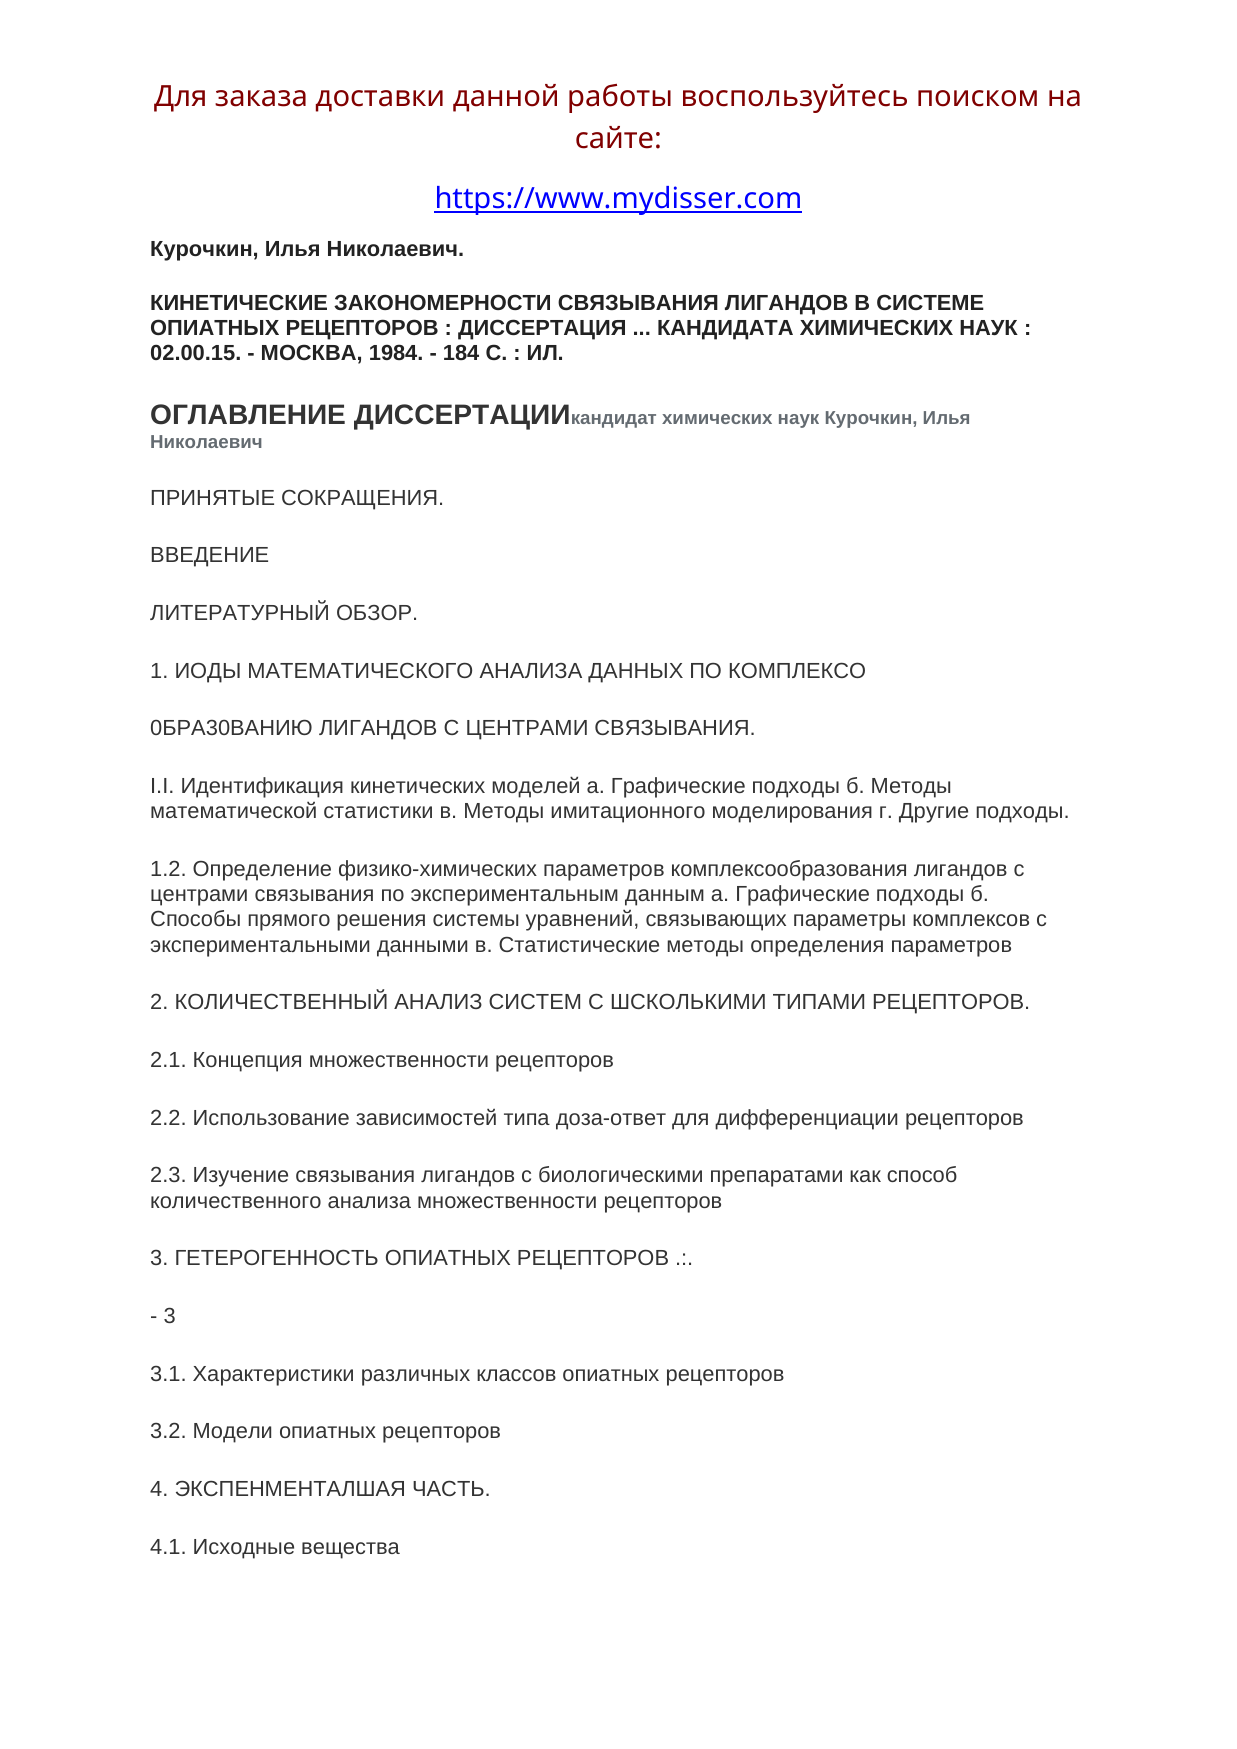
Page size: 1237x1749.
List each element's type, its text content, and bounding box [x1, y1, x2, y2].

text 2.3. Изучение связывания лигандов с биологическими препаратами как способ количественного анализа множественности рецепторов [150, 1162, 1086, 1213]
text ВВЕДЕНИЕ [150, 542, 1086, 567]
subtitle Кинетические закономерности связывания лигандов в системе опиатных рецепторов : диссертация ... кандидата химических наук : 02.00.15. - Москва, 1984. - 184 с. : ил. [150, 290, 1086, 366]
text 2.1. Концепция множественности рецепторов [150, 1047, 1086, 1072]
subtitle Оглавление диссертациикандидат химических наук Курочкин, Илья Николаевич [150, 398, 1086, 452]
text I.I. Идентификация кинетических моделей а. Графические подходы б. Методы математической статистики в. Методы имитационного моделирования г. Другие подходы. [150, 773, 1086, 823]
text 0БРА30ВАНИЮ ЛИГАНДОВ С ЦЕНТРАМИ СВЯЗЫВАНИЯ. [150, 715, 1086, 741]
text - 3 [150, 1303, 1086, 1328]
text Курочкин, Илья Николаевич. [150, 236, 1086, 261]
text 2. КОЛИЧЕСТВЕННЫЙ АНАЛИЗ СИСТЕМ С ШСКОЛЬКИМИ ТИПАМИ РЕЦЕПТОРОВ. [150, 989, 1086, 1014]
text 2.2. Использование зависимостей типа доза-ответ для дифференциации рецепторов [150, 1105, 1086, 1130]
text 3.2. Модели опиатных рецепторов [150, 1418, 1086, 1444]
text 3.1. Характеристики различных классов опиатных рецепторов [150, 1361, 1086, 1386]
text 3. ГЕТЕРОГЕННОСТЬ ОПИАТНЫХ РЕЦЕПТОРОВ .:. [150, 1245, 1086, 1271]
text 1. ИОДЫ МАТЕМАТИЧЕСКОГО АНАЛИЗА ДАННЫХ ПО КОМПЛЕКСО [150, 658, 1086, 683]
text ПРИНЯТЫЕ СОКРАЩЕНИЯ. [150, 484, 1086, 510]
text ЛИТЕРАТУРНЫЙ ОБЗОР. [150, 600, 1086, 625]
text 4.1. Исходные вещества [150, 1534, 1086, 1559]
text 4. ЭКСПЕНМЕНТАЛШАЯ ЧАСТЬ. [150, 1476, 1086, 1501]
text 1.2. Определение физико-химических параметров комплексообразования лигандов с центрами связывания по экспериментальным данным а. Графические подходы б. Способы прямого решения системы уравнений, связывающих параметры комплексов с экспериментальными данными в. Статистические методы определения параметров [150, 856, 1086, 957]
